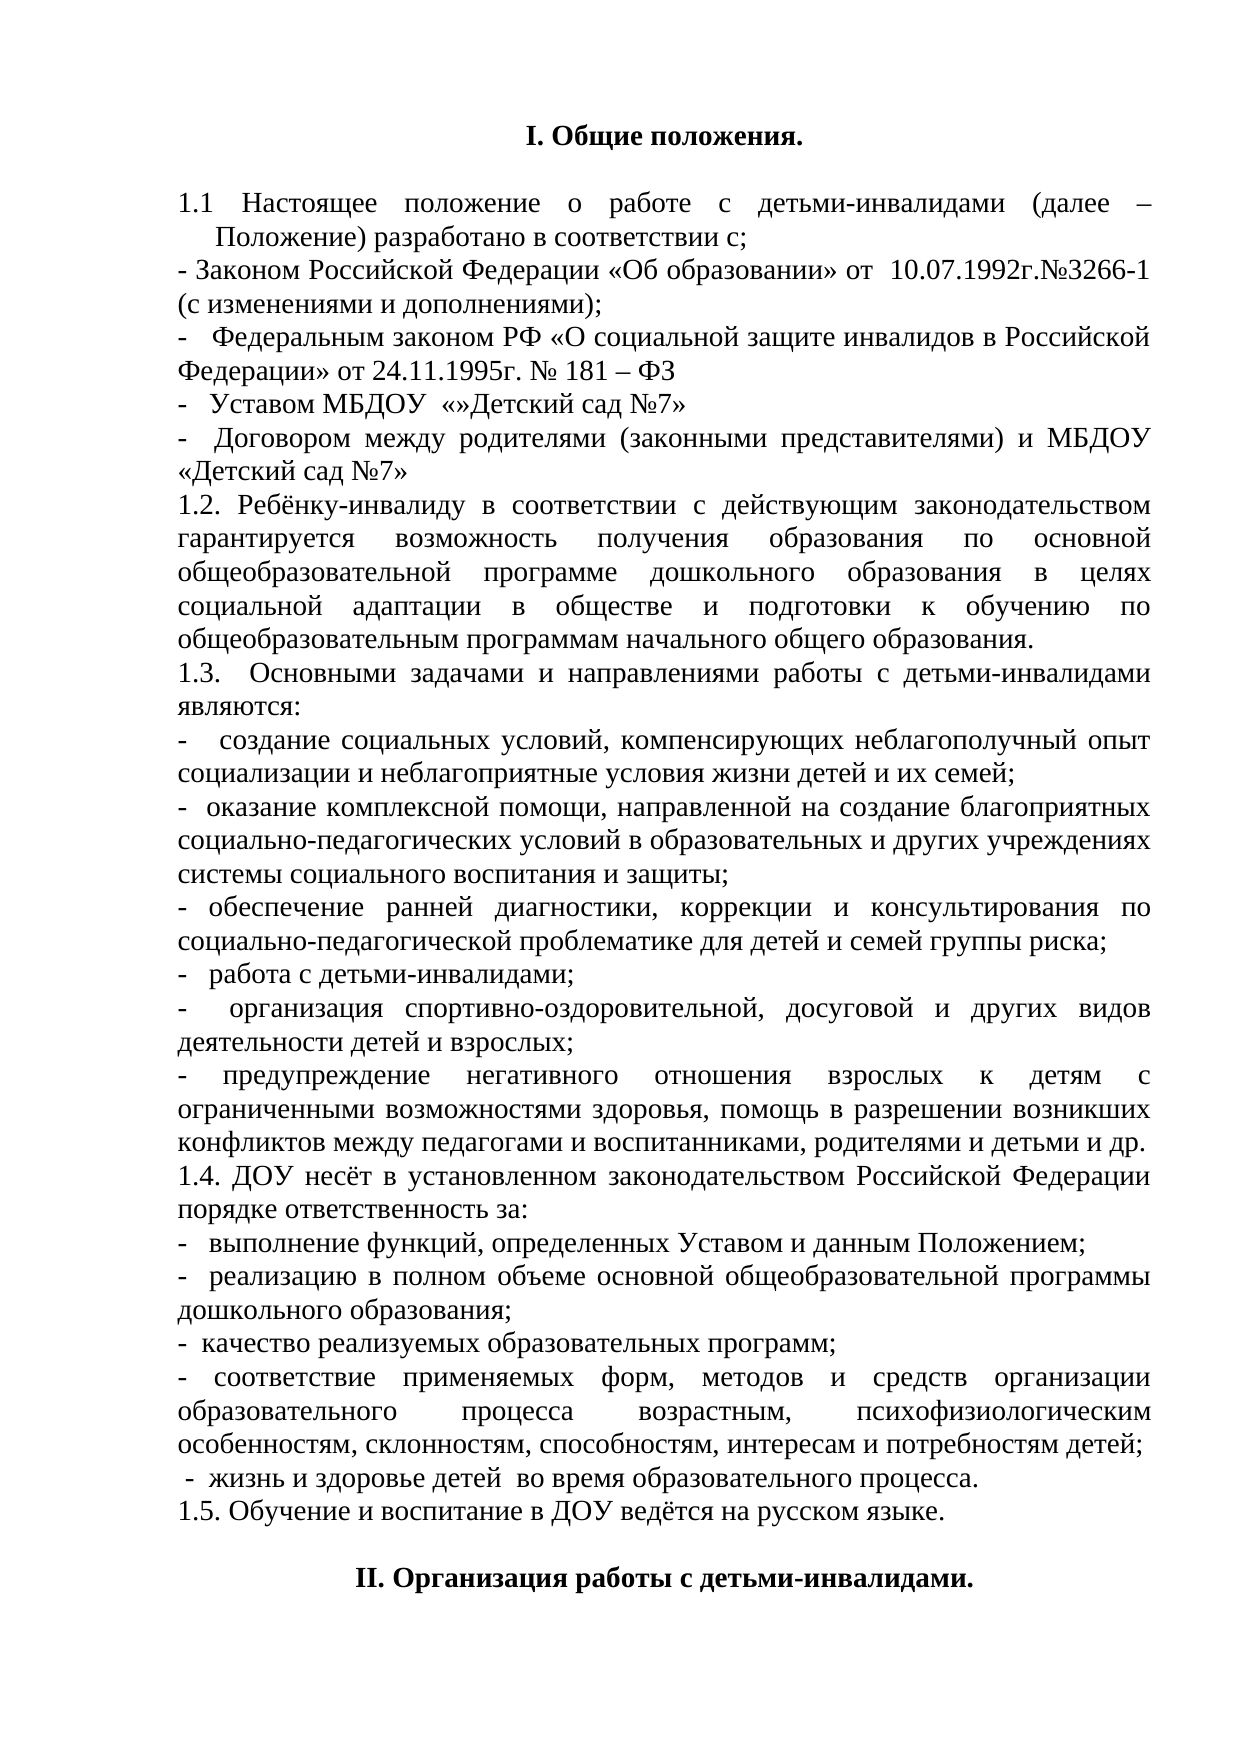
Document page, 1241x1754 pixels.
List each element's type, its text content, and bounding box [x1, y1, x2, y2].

text - жизнь и здоровье детей во время образовательного процесса. [177, 1460, 1152, 1493]
text - организация спортивно-оздоровительной, досуговой и других видов деятельности детей и взрослых; [177, 990, 1152, 1057]
text - работа с детьми-инвалидами; [177, 957, 1152, 990]
text - обеспечение ранней диагностики, коррекции и консультирования по социально-педагогической проблематике для детей и семей группы риска; [177, 889, 1152, 957]
text - выполнение функций, определенных Уставом и данным Положением; [177, 1225, 1152, 1258]
text - Договором между родителями (законными представителями) и МБДОУ «Детский сад №7» [177, 420, 1152, 487]
text 1.2. Ребёнку-инвалиду в соответствии с действующим законодательством гарантируется возможность получения образования по основной общеобразовательной программе дошкольного образования в целях социальной адаптации в обществе и подготовки к обучению по общеобразовательным программам начального общего образования. [177, 487, 1152, 655]
text I. Общие положения. [177, 118, 1152, 152]
text 1.3. Основными задачами и направлениями работы с детьми-инвалидами являются: [177, 655, 1152, 722]
text - Уставом МБДОУ «»Детский сад №7» [177, 386, 1152, 420]
text - предупреждение негативного отношения взрослых к детям с ограниченными возможностями здоровья, помощь в разрешении возникших конфликтов между педагогами и воспитанниками, родителями и детьми и др. [177, 1057, 1152, 1158]
text - качество реализуемых образовательных программ; [177, 1326, 1152, 1359]
text 1.4. ДОУ несёт в установленном законодательством Российской Федерации порядке ответственность за: [177, 1158, 1152, 1225]
text - оказание комплексной помощи, направленной на создание благоприятных социально-педагогических условий в образовательных и других учреждениях системы социального воспитания и защиты; [177, 789, 1152, 889]
text - Законом Российской Федерации «Об образовании» от 10.07.1992г.№3266-1 (с изменениями и дополнениями); [177, 252, 1152, 319]
text - Федеральным законом РФ «О социальной защите инвалидов в Российской Федерации» от 24.11.1995г. № 181 – ФЗ [177, 319, 1152, 386]
text - создание социальных условий, компенсирующих неблагополучный опыт социализации и неблагоприятные условия жизни детей и их семей; [177, 722, 1152, 789]
list Настоящее положение о работе с детьми-инвалидами (далее – Положение) разработано в соответствии с; [177, 185, 1152, 252]
text - реализацию в полном объеме основной общеобразовательной программы дошкольного образования; [177, 1258, 1152, 1326]
text 1.5. Обучение и воспитание в ДОУ ведётся на русском языке. [177, 1493, 1152, 1527]
text - соответствие применяемых форм, методов и средств организации образовательного процесса возрастным, психофизиологическим особенностям, склонностям, способностям, интересам и потребностям детей; [177, 1359, 1152, 1460]
text II. Организация работы с детьми-инвалидами. [177, 1560, 1152, 1594]
